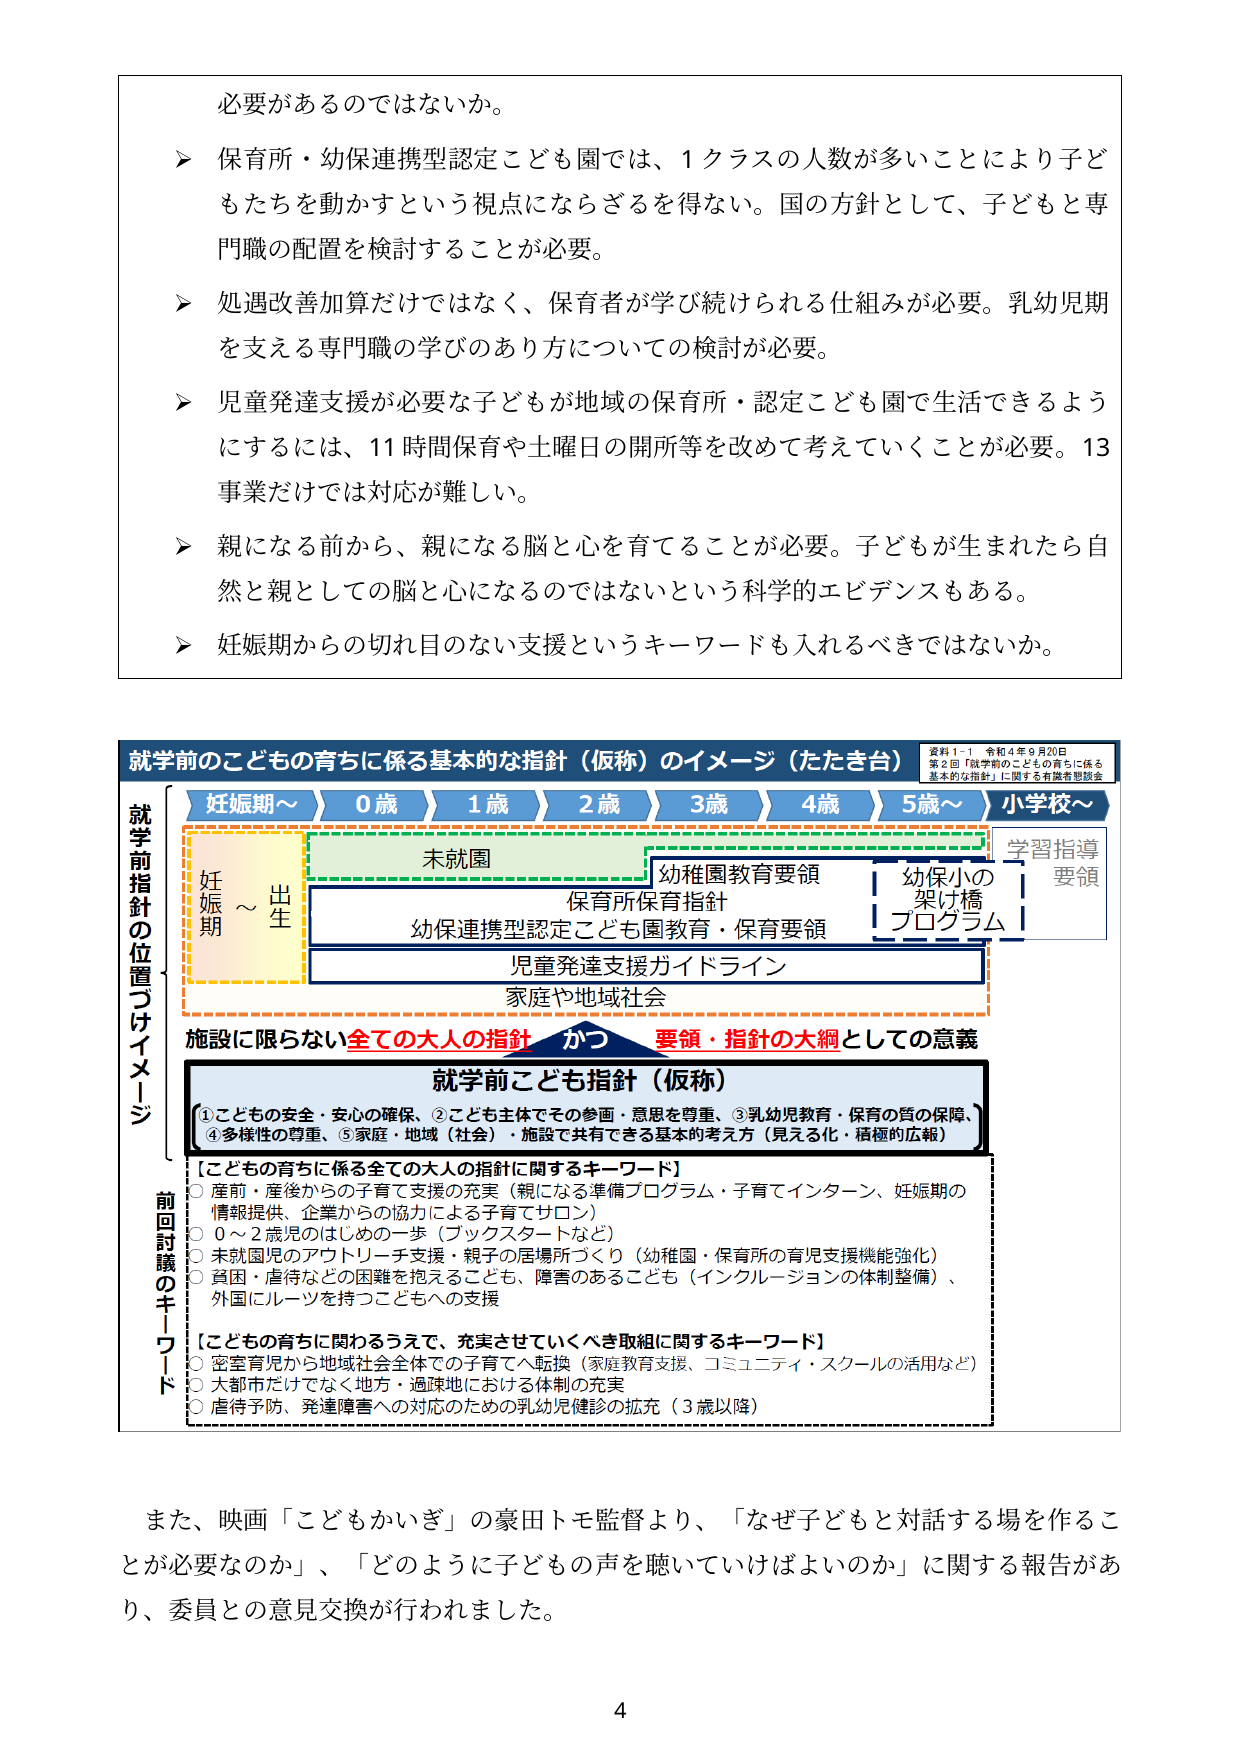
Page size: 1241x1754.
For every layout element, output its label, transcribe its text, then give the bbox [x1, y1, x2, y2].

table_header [119, 76, 1121, 678]
picture [118, 740, 1121, 1432]
text また、映画「こどもかいぎ」の豪田トモ監督より、「なぜ子どもと対話する場を作ることが必要なのか」、「どのように子どもの声を聴いていけばよいのか」に関する報告があり、委員との意見交換が行われました。 [118, 1501, 1122, 1626]
